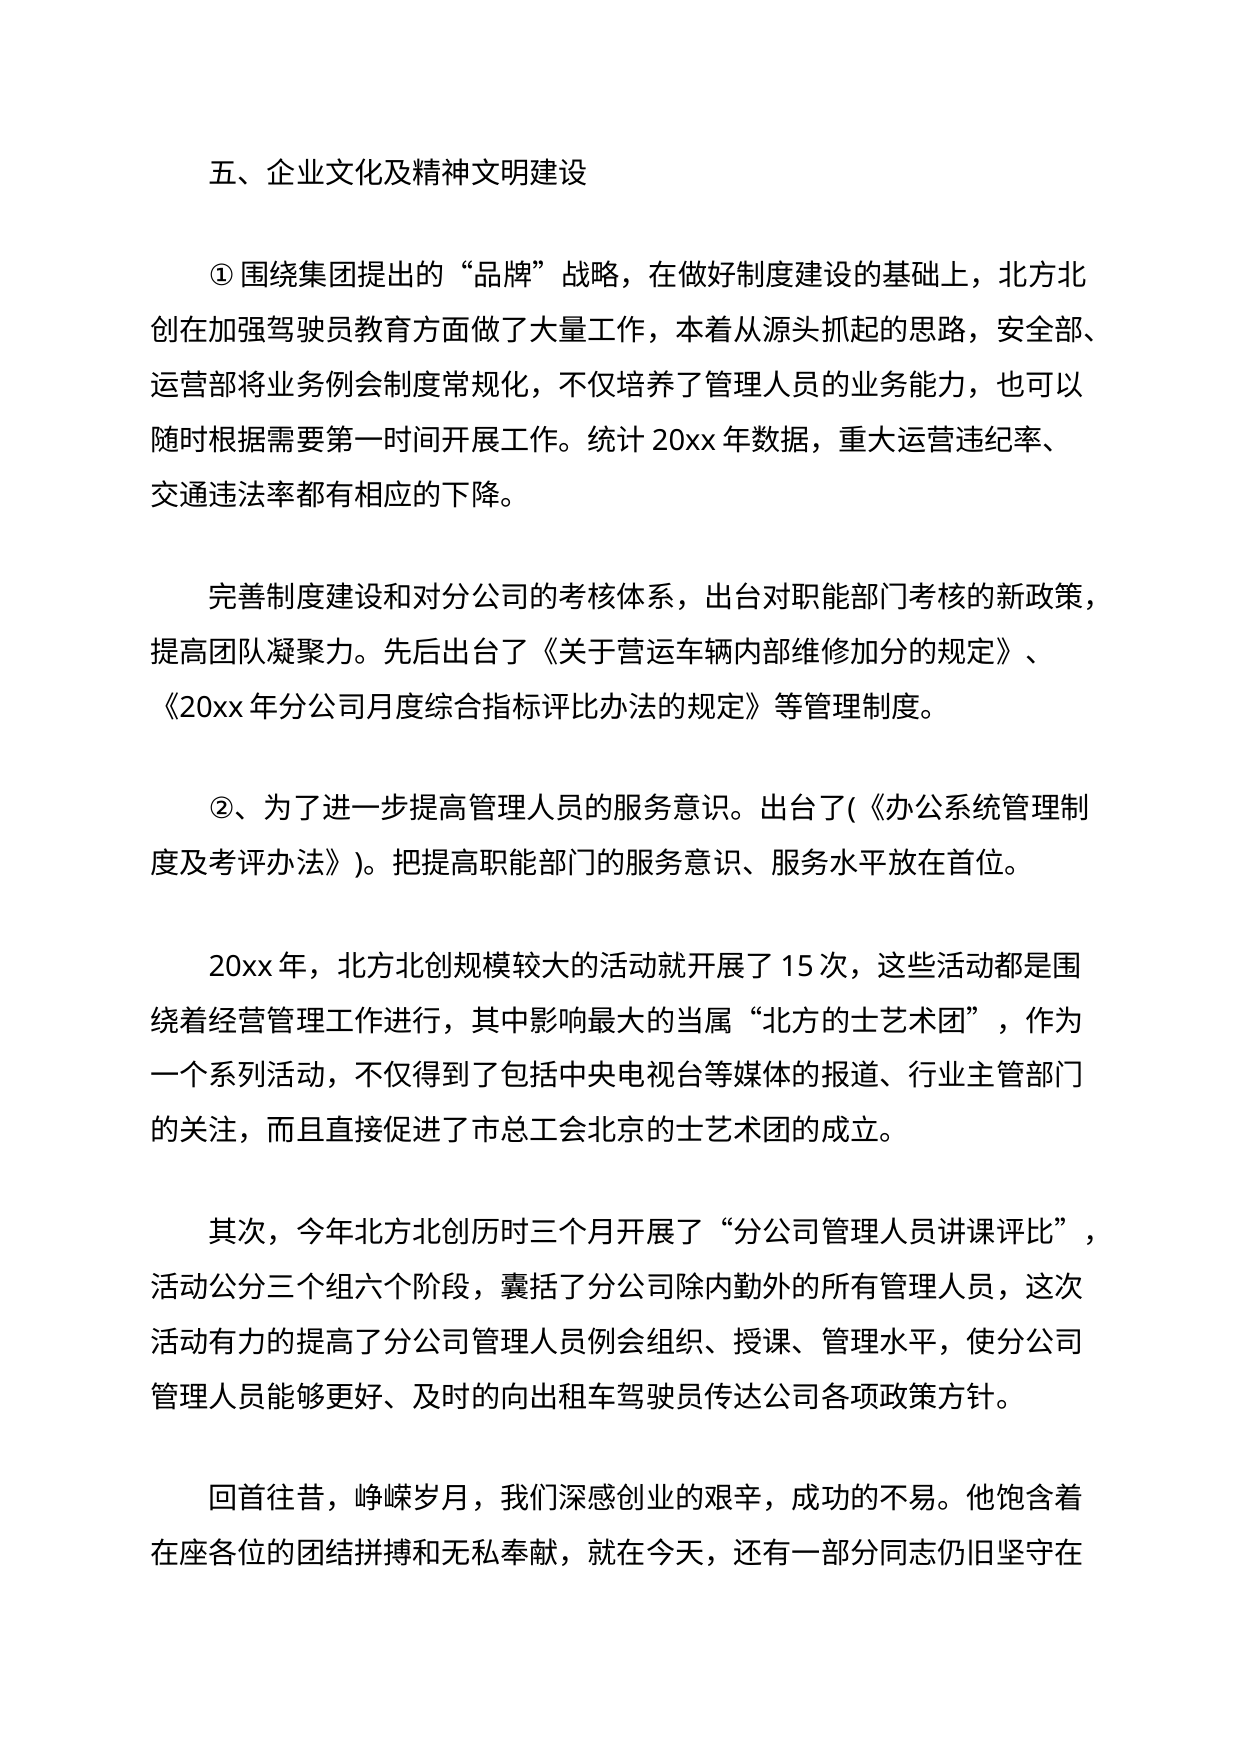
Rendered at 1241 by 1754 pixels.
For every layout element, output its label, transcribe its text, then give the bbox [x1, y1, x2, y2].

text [150, 1475, 1090, 1572]
text ②、为了进一步提高管理人员的服务意识。出台了(《办公系统管理制度及考评办法》)。把提高职能部门的服务意识、服务水平放在首位。 [150, 785, 1090, 882]
text ①围绕集团提出的“品牌”战略，在做好制度建设的基础上，北方北创在加强驾驶员教育方面做了大量工作，本着从源头抓起的思路，安全部、运营部将业务例会制度常规化，不仅培养了管理人员的业务能力，也可以随时根据需要第一时间开展工作。统计20xx年数据，重大运营违纪率、交通违法率都有相应的下降。 [150, 252, 1090, 514]
text 五、企业文化及精神文明建设 [150, 150, 1090, 192]
text 20xx年，北方北创规模较大的活动就开展了15次，这些活动都是围绕着经营管理工作进行，其中影响最大的当属“北方的士艺术团”，作为一个系列活动，不仅得到了包括中央电视台等媒体的报道、行业主管部门的关注，而且直接促进了市总工会北京的士艺术团的成立。 [150, 942, 1090, 1149]
text 完善制度建设和对分公司的考核体系，出台对职能部门考核的新政策，提高团队凝聚力。先后出台了《关于营运车辆内部维修加分的规定》、《20xx年分公司月度综合指标评比办法的规定》等管理制度。 [150, 573, 1090, 726]
text 其次，今年北方北创历时三个月开展了“分公司管理人员讲课评比”，活动公分三个组六个阶段，囊括了分公司除内勤外的所有管理人员，这次活动有力的提高了分公司管理人员例会组织、授课、管理水平，使分公司管理人员能够更好、及时的向出租车驾驶员传达公司各项政策方针。 [150, 1209, 1090, 1416]
